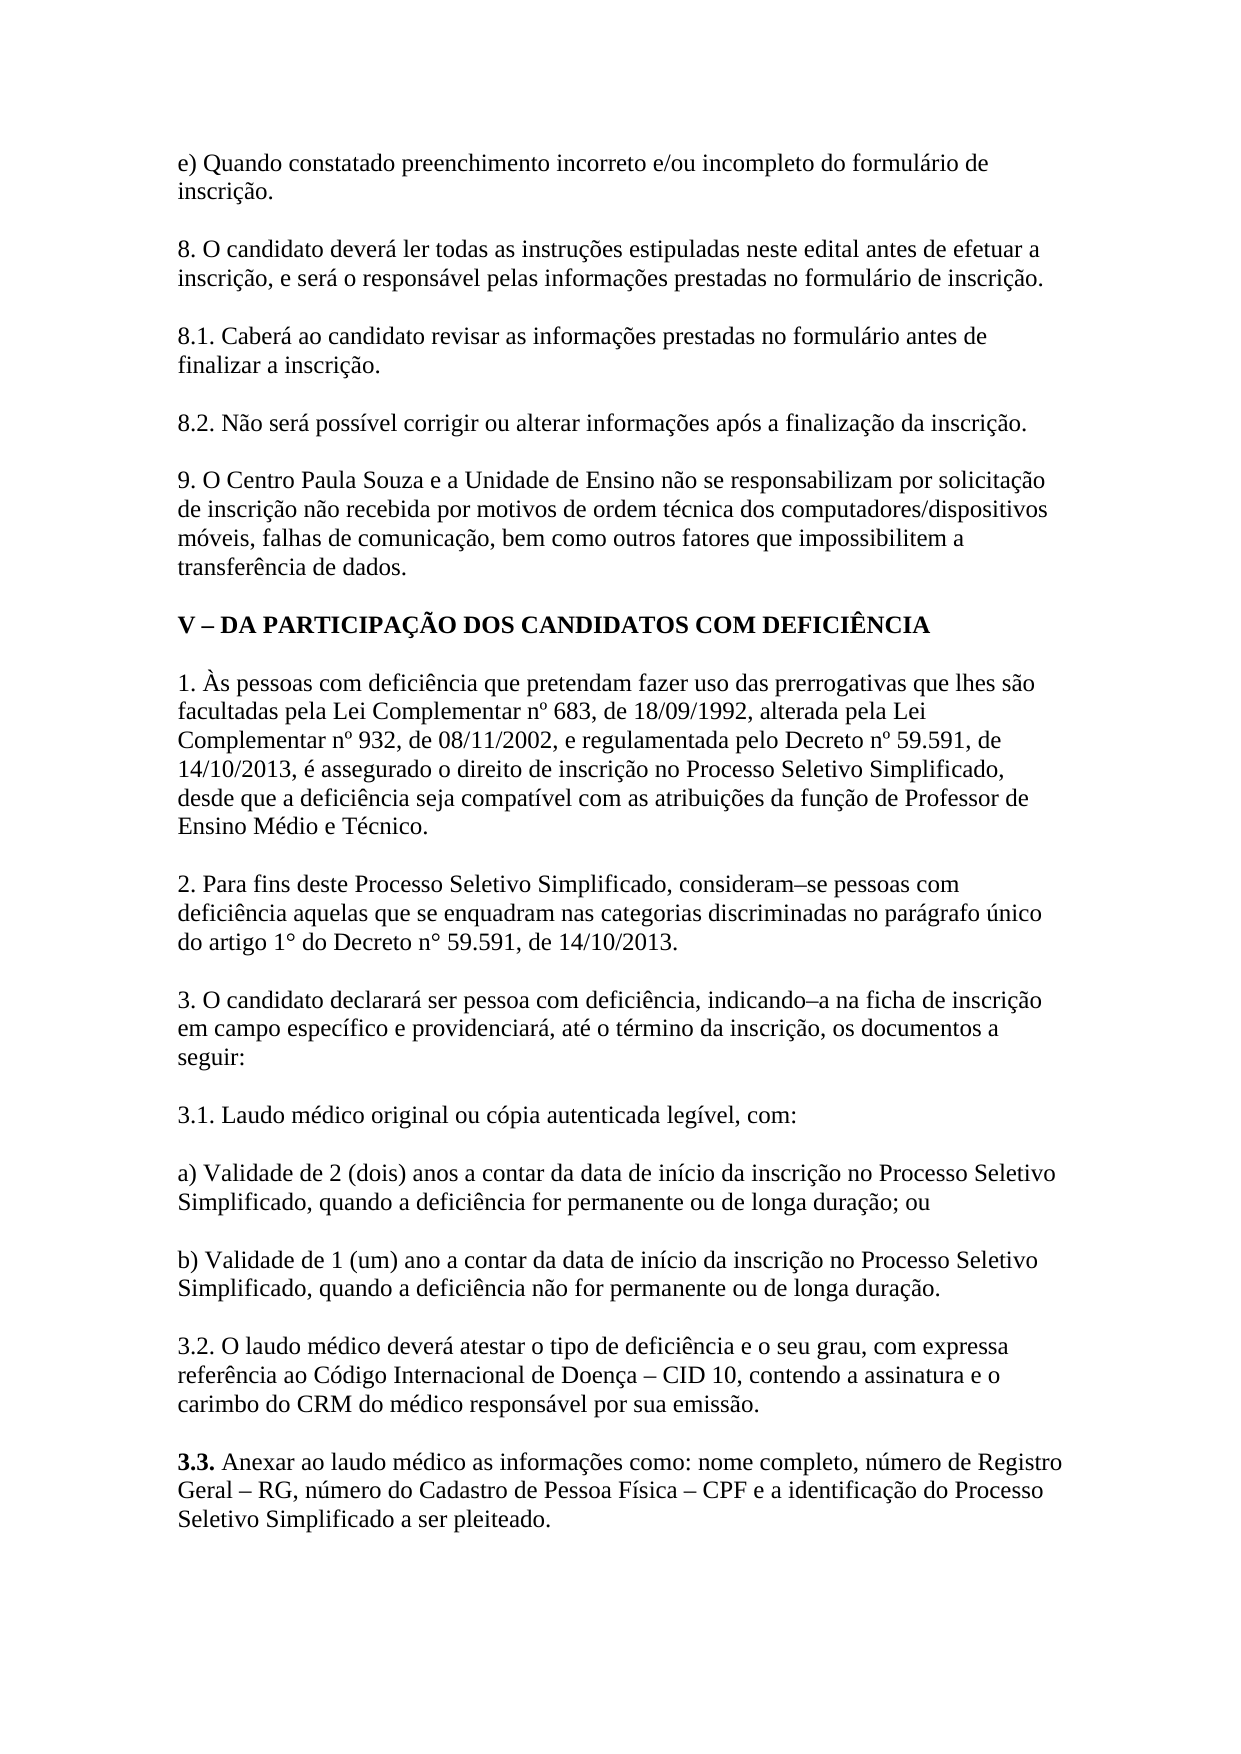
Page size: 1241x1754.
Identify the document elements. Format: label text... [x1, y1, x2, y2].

text 8.2. Não será possível corrigir ou alterar informações após a finalização da inscrição. [177, 408, 1063, 436]
text 3. O candidato declarará ser pessoa com deficiência, indicando–a na ficha de inscrição em campo específico e providenciará, até o término da inscrição, os documentos a seguir: [177, 985, 1063, 1071]
text 2. Para fins deste Processo Seletivo Simplificado, consideram–se pessoas com deficiência aquelas que se enquadram nas categorias discriminadas no parágrafo único do artigo 1° do Decreto n° 59.591, de 14/10/2013. [177, 869, 1063, 956]
text b) Validade de 1 (um) ano a contar da data de início da inscrição no Processo Seletivo Simplificado, quando a deficiência não for permanente ou de longa duração. [177, 1245, 1063, 1302]
text 8. O candidato deverá ler todas as instruções estipuladas neste edital antes de efetuar a inscrição, e será o responsável pelas informações prestadas no formulário de inscrição. [177, 234, 1063, 292]
text 8.1. Caberá ao candidato revisar as informações prestadas no formulário antes de finalizar a inscrição. [177, 321, 1063, 378]
text V – DA PARTICIPAÇÃO DOS CANDIDATOS COM DEFICIÊNCIA [177, 610, 1063, 638]
text 3.3. Anexar ao laudo médico as informações como: nome completo, número de Registro Geral – RG, número do Cadastro de Pessoa Física – CPF e a identificação do Processo Seletivo Simplificado a ser pleiteado. [177, 1447, 1063, 1533]
text 3.1. Laudo médico original ou cópia autenticada legível, com: [177, 1100, 1063, 1129]
text 1. Às pessoas com deficiência que pretendam fazer uso das prerrogativas que lhes são facultadas pela Lei Complementar nº 683, de 18/09/1992, alterada pela Lei Complementar nº 932, de 08/11/2002, e regulamentada pelo Decreto nº 59.591, de 14/10/2013, é assegurado o direito de inscrição no Processo Seletivo Simplificado, desde que a deficiência seja compatível com as atribuições da função de Professor de Ensino Médio e Técnico. [177, 668, 1063, 840]
text 9. O Centro Paula Souza e a Unidade de Ensino não se responsabilizam por solicitação de inscrição não recebida por motivos de ordem técnica dos computadores/dispositivos móveis, falhas de comunicação, bem como outros fatores que impossibilitem a transferência de dados. [177, 466, 1063, 581]
text a) Validade de 2 (dois) anos a contar da data de início da inscrição no Processo Seletivo Simplificado, quando a deficiência for permanente ou de longa duração; ou [177, 1158, 1063, 1216]
text e) Quando constatado preenchimento incorreto e/ou incompleto do formulário de inscrição. [177, 148, 1063, 205]
text 3.2. O laudo médico deverá atestar o tipo de deficiência e o seu grau, com expressa referência ao Código Internacional de Doença – CID 10, contendo a assinatura e o carimbo do CRM do médico responsável por sua emissão. [177, 1331, 1063, 1418]
